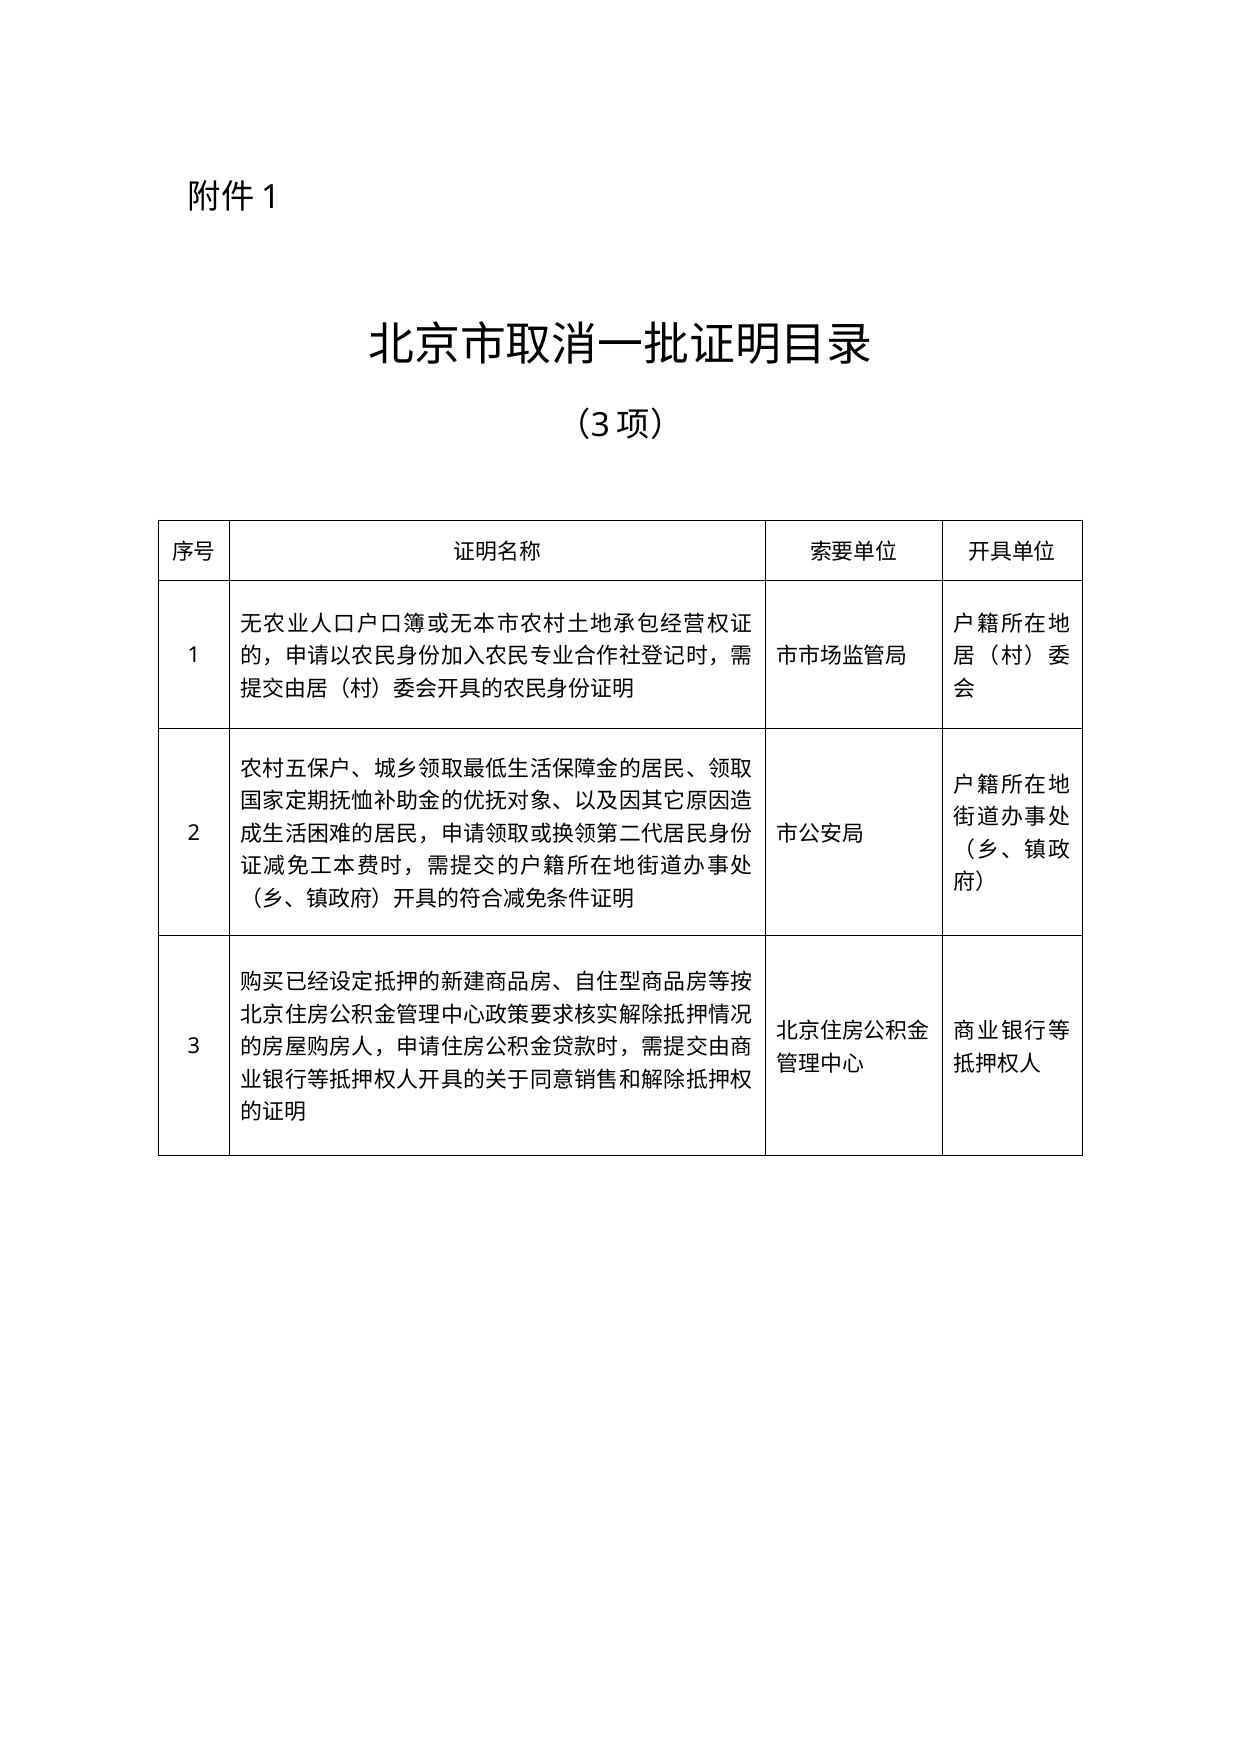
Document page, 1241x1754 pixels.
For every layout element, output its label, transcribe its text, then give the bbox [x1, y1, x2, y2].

table_header 索要单位 [766, 521, 942, 580]
table_cell 2 [159, 729, 229, 935]
table_cell 户籍所在地街道办事处（乡、镇政府） [943, 729, 1082, 935]
table_cell 户籍所在地居（村）委会 [943, 581, 1082, 728]
table_cell 1 [159, 581, 229, 728]
table_cell 农村五保户、城乡领取最低生活保障金的居民、领取国家定期抚恤补助金的优抚对象、以及因其它原因造成生活困难的居民，申请领取或换领第二代居民身份证减免工本费时，需提交的户籍所在地街道办事处（乡、镇政府）开具的符合减免条件证明 [230, 729, 765, 935]
text 北京市取消一批证明目录 [187, 292, 1053, 389]
table_cell 市市场监管局 [766, 581, 942, 728]
text （3项） [187, 389, 1053, 454]
table_header 序号 [159, 521, 229, 580]
table_cell 北京住房公积金管理中心 [766, 936, 942, 1155]
table_cell 市公安局 [766, 729, 942, 935]
table_cell 购买已经设定抵押的新建商品房、自住型商品房等按北京住房公积金管理中心政策要求核实解除抵押情况的房屋购房人，申请住房公积金贷款时，需提交由商业银行等抵押权人开具的关于同意销售和解除抵押权的证明 [230, 936, 765, 1155]
table_cell 3 [159, 936, 229, 1155]
table_header 证明名称 [230, 521, 765, 580]
table_header 开具单位 [943, 521, 1082, 580]
text 附件1 [187, 162, 1053, 227]
table_cell 商业银行等抵押权人 [943, 936, 1082, 1155]
table_cell 无农业人口户口簿或无本市农村土地承包经营权证的，申请以农民身份加入农民专业合作社登记时，需提交由居（村）委会开具的农民身份证明 [230, 581, 765, 728]
